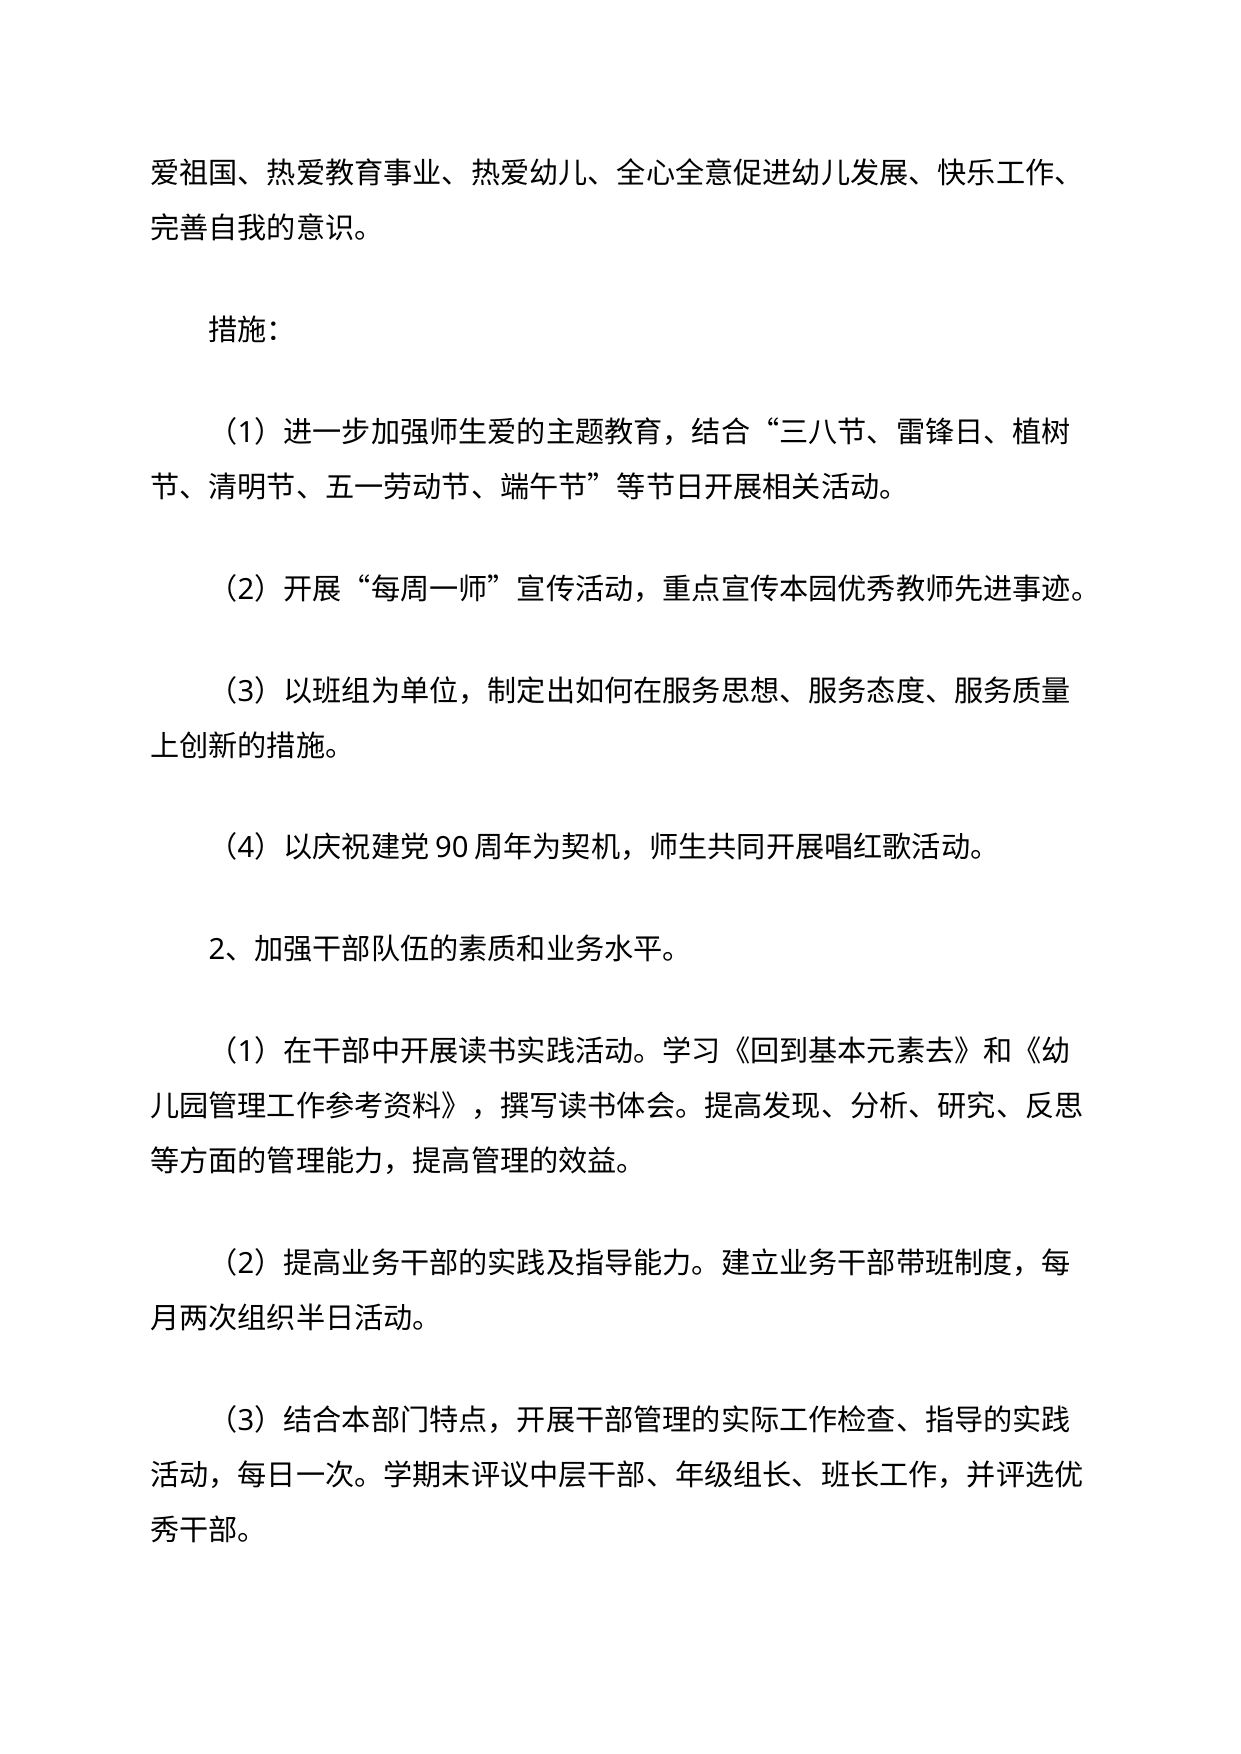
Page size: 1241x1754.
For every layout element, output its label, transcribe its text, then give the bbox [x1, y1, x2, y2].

text （2）提高业务干部的实践及指导能力。建立业务干部带班制度，每月两次组织半日活动。 [150, 1239, 1090, 1337]
text （2）开展“每周一师”宣传活动，重点宣传本园优秀教师先进事迹。 [150, 565, 1090, 608]
text 2、加强干部队伍的素质和业务水平。 [150, 926, 1090, 968]
text （1）进一步加强师生爱的主题教育，结合“三八节、雷锋日、植树节、清明节、五一劳动节、端午节”等节日开展相关活动。 [150, 408, 1090, 506]
text （4）以庆祝建党90周年为契机，师生共同开展唱红歌活动。 [150, 824, 1090, 866]
text （3）以班组为单位，制定出如何在服务思想、服务态度、服务质量上创新的措施。 [150, 667, 1090, 764]
text （3）结合本部门特点，开展干部管理的实际工作检查、指导的实践活动，每日一次。学期末评议中层干部、年级组长、班长工作，并评选优秀干部。 [150, 1396, 1090, 1548]
text （1）在干部中开展读书实践活动。学习《回到基本元素去》和《幼儿园管理工作参考资料》，撰写读书体会。提高发现、分析、研究、反思等方面的管理能力，提高管理的效益。 [150, 1028, 1090, 1180]
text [150, 150, 1090, 247]
text 措施： [150, 307, 1090, 349]
